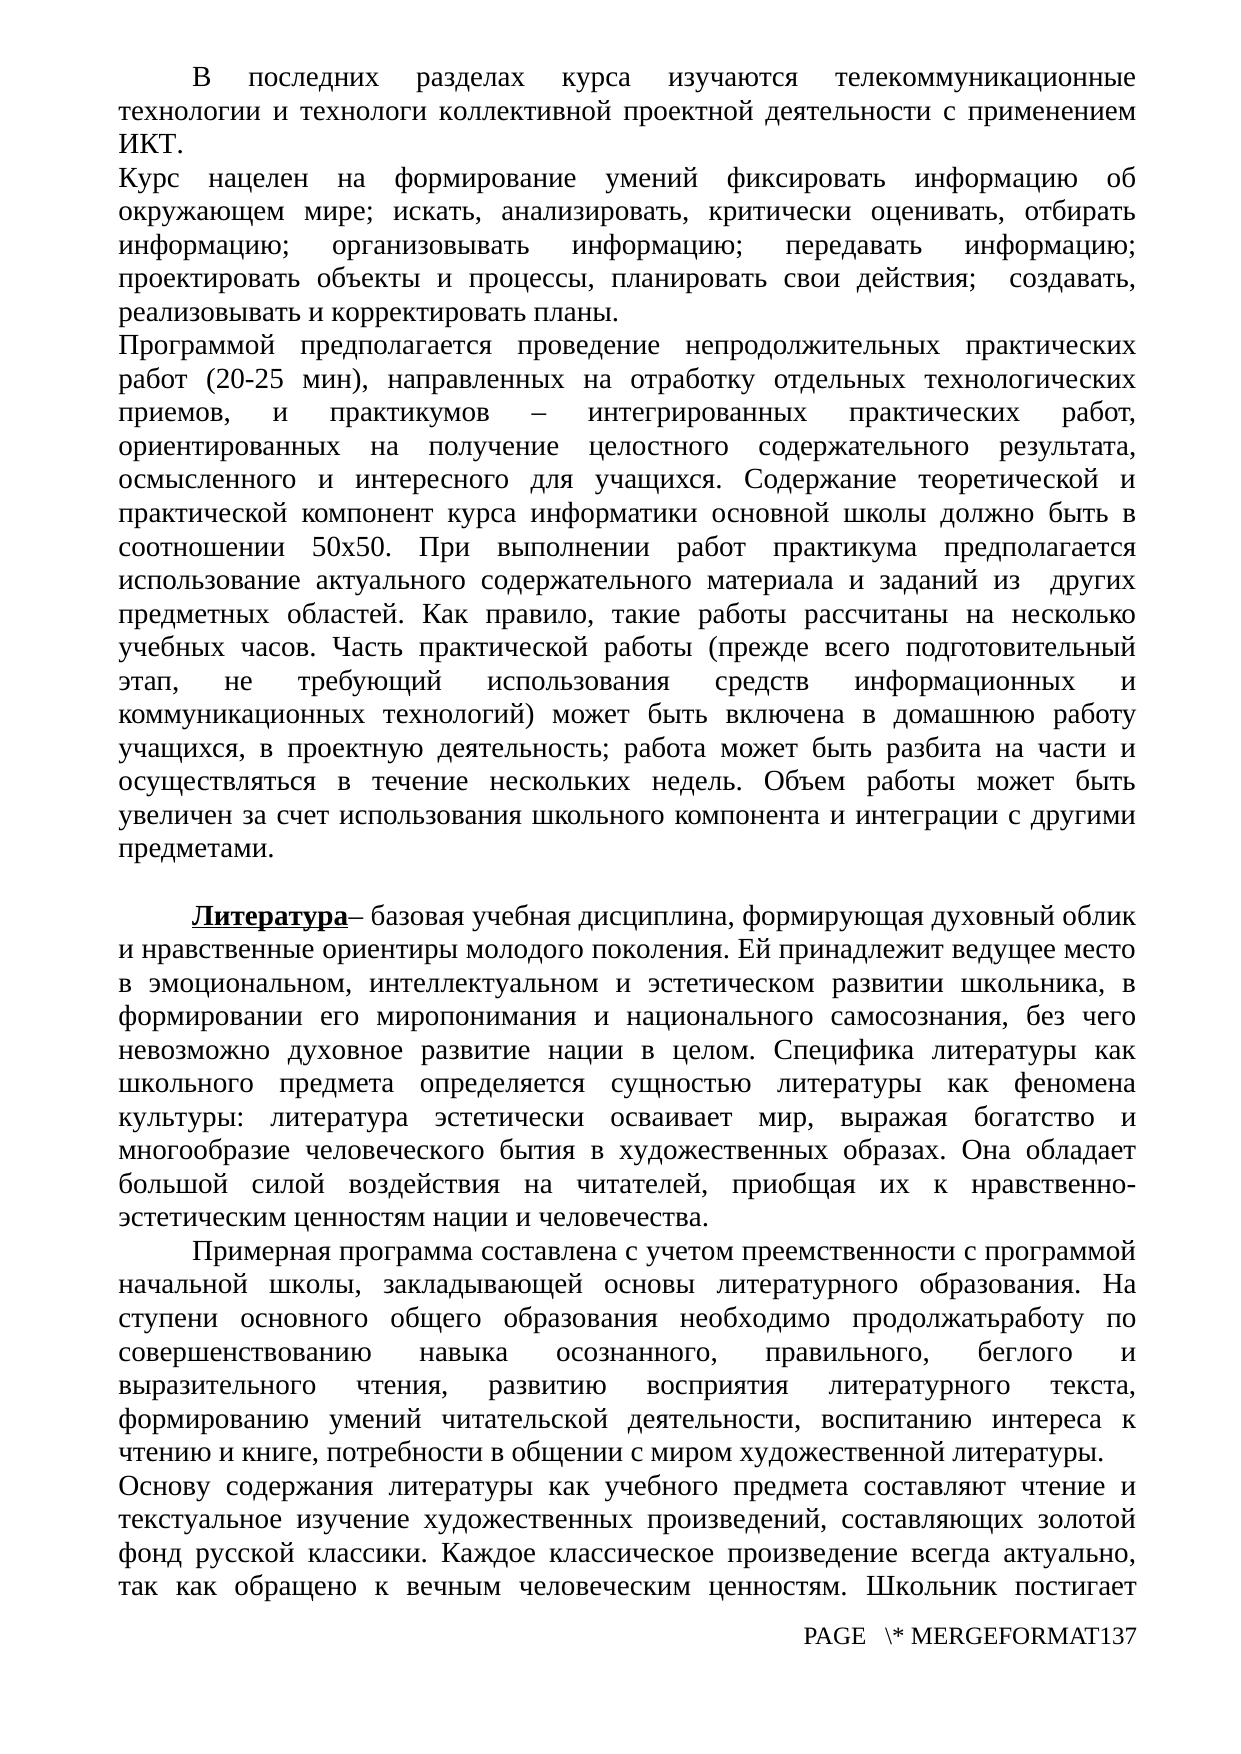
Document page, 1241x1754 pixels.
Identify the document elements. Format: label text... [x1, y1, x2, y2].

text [118, 1468, 1137, 1602]
text Литература– базовая учебная дисциплина, формирующая духовный облик и нравственные ориентиры молодого поколения. Ей принадлежит ведущее место в эмоциональном, интеллектуальном и эстетическом развитии школьника, в формировании его миропонимания и национального самосознания, без чего невозможно духовное развитие нации в целом. Специфика литературы как школьного предмета определяется сущностью литературы как феномена культуры: литература эстетически осваивает мир, выражая богатство и многообразие человеческого бытия в художественных образах. Она обладает большой силой воздействия на читателей, приобщая их к нравственно-эстетическим ценностям нации и человечества. [118, 898, 1137, 1233]
text Примерная программа составлена с учетом преемственности с программой начальной школы, закладывающей основы литературного образования. На ступени основного общего образования необходимо продолжатьработу по совершенствованию навыка осознанного, правильного, беглого и выразительного чтения, развитию восприятия литературного текста, формированию умений читательской деятельности, воспитанию интереса к чтению и книге, потребности в общении с миром художественной литературы. [118, 1233, 1137, 1468]
text Программой предполагается проведение непродолжительных практических работ (20-25 мин), направленных на отработку отдельных технологических приемов, и практикумов – интегрированных практических работ, ориентированных на получение целостного содержательного результата, осмысленного и интересного для учащихся. Содержание теоретической и практической компонент курса информатики основной школы должно быть в соотношении 50х50. При выполнении работ практикума предполагается использование актуального содержательного материала и заданий из других предметных областей. Как правило, такие работы рассчитаны на несколько учебных часов. Часть практической работы (прежде всего подготовительный этап, не требующий использования средств информационных и коммуникационных технологий) может быть включена в домашнюю работу учащихся, в проектную деятельность; работа может быть разбита на части и осуществляться в течение нескольких недель. Объем работы может быть увеличен за счет использования школьного компонента и интеграции с другими предметами. [118, 327, 1137, 864]
text Курс нацелен на формирование умений фиксировать информацию об окружающем мире; искать, анализировать, критически оценивать, отбирать информацию; организовывать информацию; передавать информацию; проектировать объекты и процессы, планировать свои действия; создавать, реализовывать и корректировать планы. [118, 160, 1137, 327]
text В последних разделах курса изучаются телекоммуникационные технологии и технологи коллективной проектной деятельности с применением ИКТ. [118, 59, 1137, 160]
